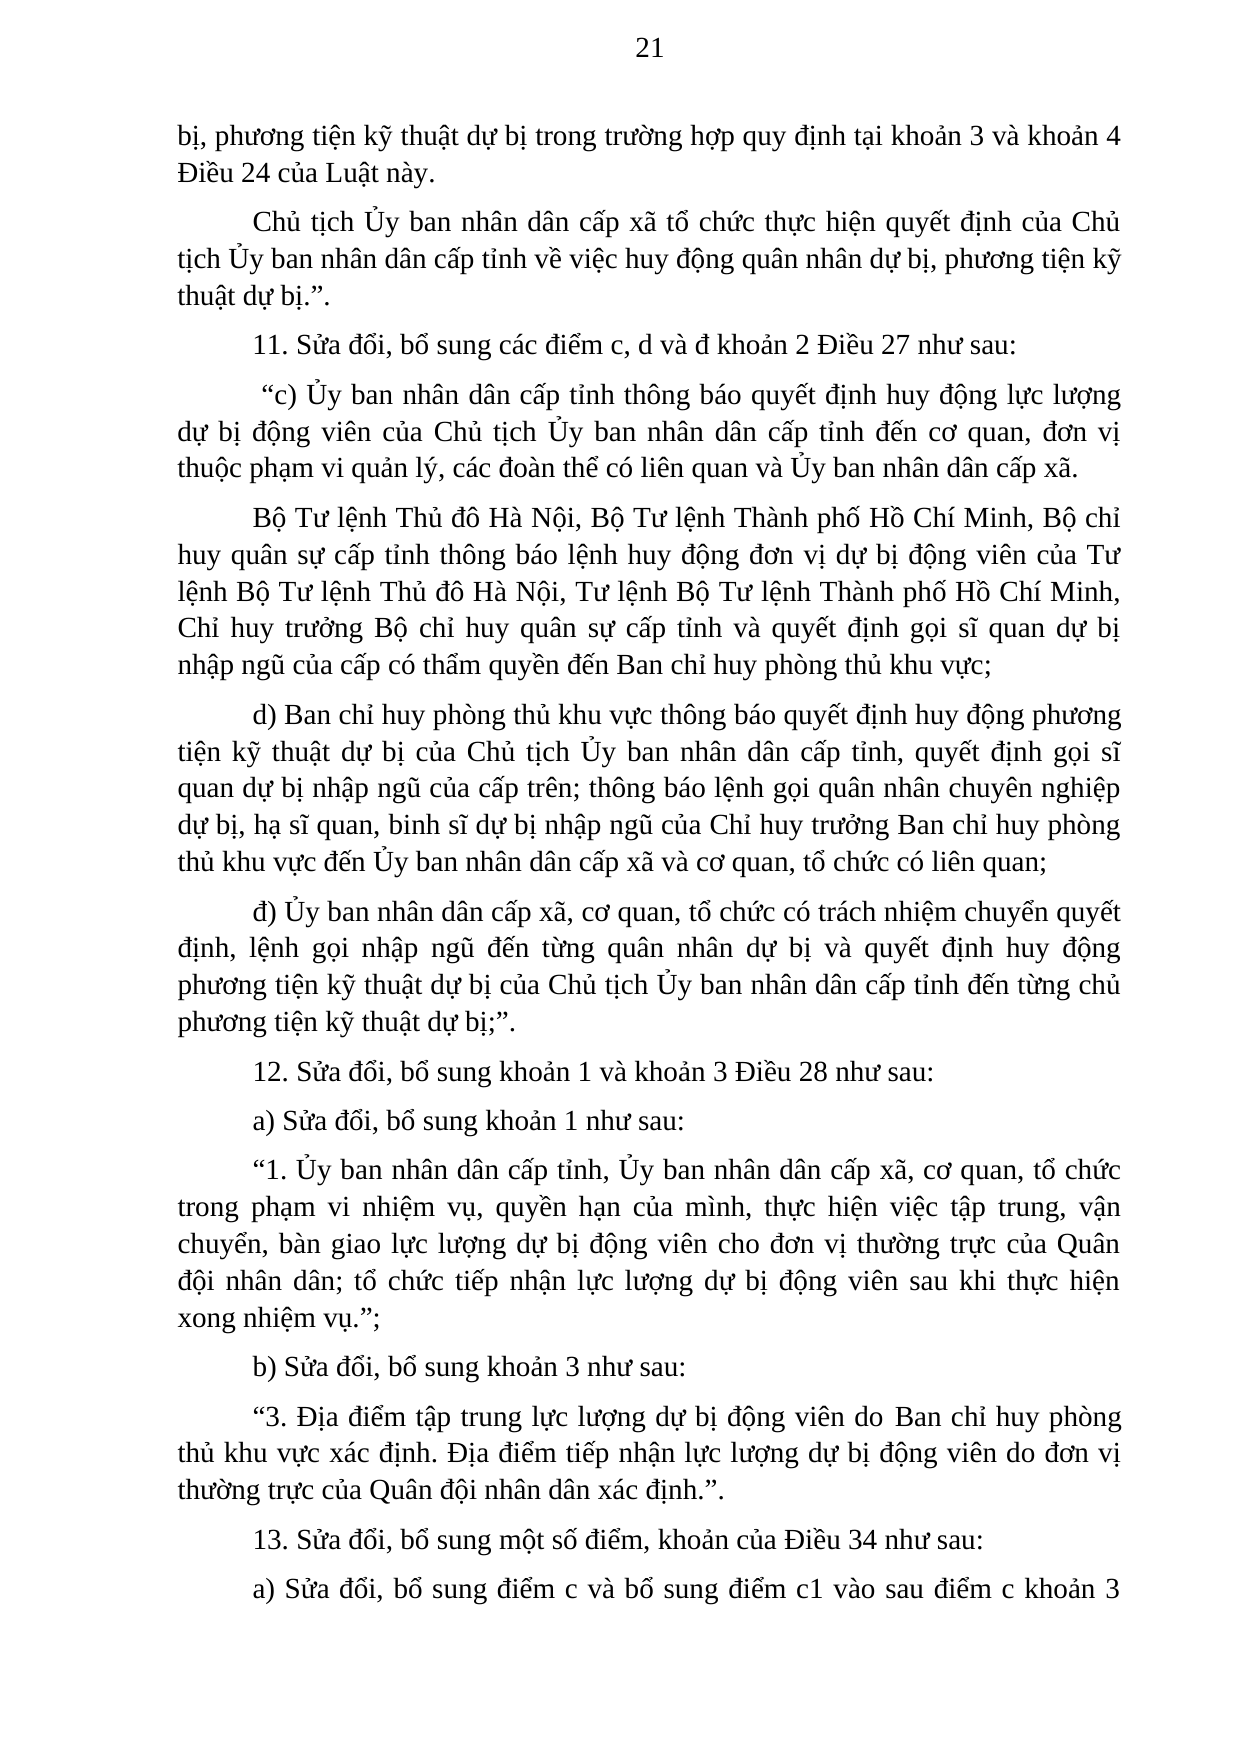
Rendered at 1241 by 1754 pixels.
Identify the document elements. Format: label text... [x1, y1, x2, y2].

text đ) Ủy ban nhân dân cấp xã, cơ quan, tổ chức có trách nhiệm chuyển quyết định, lệnh gọi nhập ngũ đến từng quân nhân dự bị và quyết định huy động phương tiện kỹ thuật dự bị của Chủ tịch Ủy ban nhân dân cấp tỉnh đến từng chủ phương tiện kỹ thuật dự bị;”. [177, 894, 1122, 1038]
text 12. Sửa đổi, bổ sung khoản 1 và khoản 3 Điều 28 như sau: [177, 1054, 1122, 1087]
text 11. Sửa đổi, bổ sung các điểm c, d và đ khoản 2 Điều 27 như sau: [177, 327, 1122, 361]
text b) Sửa đổi, bổ sung khoản 3 như sau: [177, 1349, 1122, 1383]
text “3. Địa điểm tập trung lực lượng dự bị động viên do Ban chỉ huy phòng thủ khu vực xác định. Địa điểm tiếp nhận lực lượng dự bị động viên do đơn vị thường trực của Quân đội nhân dân xác định.”. [177, 1399, 1122, 1506]
text 13. Sửa đổi, bổ sung một số điểm, khoản của Điều 34 như sau: [177, 1522, 1122, 1555]
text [177, 1571, 1122, 1605]
text d) Ban chỉ huy phòng thủ khu vực thông báo quyết định huy động phương tiện kỹ thuật dự bị của Chủ tịch Ủy ban nhân dân cấp tỉnh, quyết định gọi sĩ quan dự bị nhập ngũ của cấp trên; thông báo lệnh gọi quân nhân chuyên nghiệp dự bị, hạ sĩ quan, binh sĩ dự bị nhập ngũ của Chỉ huy trưởng Ban chỉ huy phòng thủ khu vực đến Ủy ban nhân dân cấp xã và cơ quan, tổ chức có liên quan; [177, 697, 1122, 878]
text Chủ tịch Ủy ban nhân dân cấp xã tổ chức thực hiện quyết định của Chủ tịch Ủy ban nhân dân cấp tỉnh về việc huy động quân nhân dự bị, phương tiện kỹ thuật dự bị.”. [177, 204, 1122, 312]
text “1. Ủy ban nhân dân cấp tỉnh, Ủy ban nhân dân cấp xã, cơ quan, tổ chức trong phạm vi nhiệm vụ, quyền hạn của mình, thực hiện việc tập trung, vận chuyển, bàn giao lực lượng dự bị động viên cho đơn vị thường trực của Quân đội nhân dân; tổ chức tiếp nhận lực lượng dự bị động viên sau khi thực hiện xong nhiệm vụ.”; [177, 1152, 1122, 1333]
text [177, 118, 1122, 188]
text Bộ Tư lệnh Thủ đô Hà Nội, Bộ Tư lệnh Thành phố Hồ Chí Minh, Bộ chỉ huy quân sự cấp tỉnh thông báo lệnh huy động đơn vị dự bị động viên của Tư lệnh Bộ Tư lệnh Thủ đô Hà Nội, Tư lệnh Bộ Tư lệnh Thành phố Hồ Chí Minh, Chỉ huy trưởng Bộ chỉ huy quân sự cấp tỉnh và quyết định gọi sĩ quan dự bị nhập ngũ của cấp có thẩm quyền đến Ban chỉ huy phòng thủ khu vực; [177, 500, 1122, 681]
text a) Sửa đổi, bổ sung khoản 1 như sau: [177, 1103, 1122, 1137]
text “c) Ủy ban nhân dân cấp tỉnh thông báo quyết định huy động lực lượng dự bị động viên của Chủ tịch Ủy ban nhân dân cấp tỉnh đến cơ quan, đơn vị thuộc phạm vi quản lý, các đoàn thể có liên quan và Ủy ban nhân dân cấp xã. [177, 377, 1122, 484]
